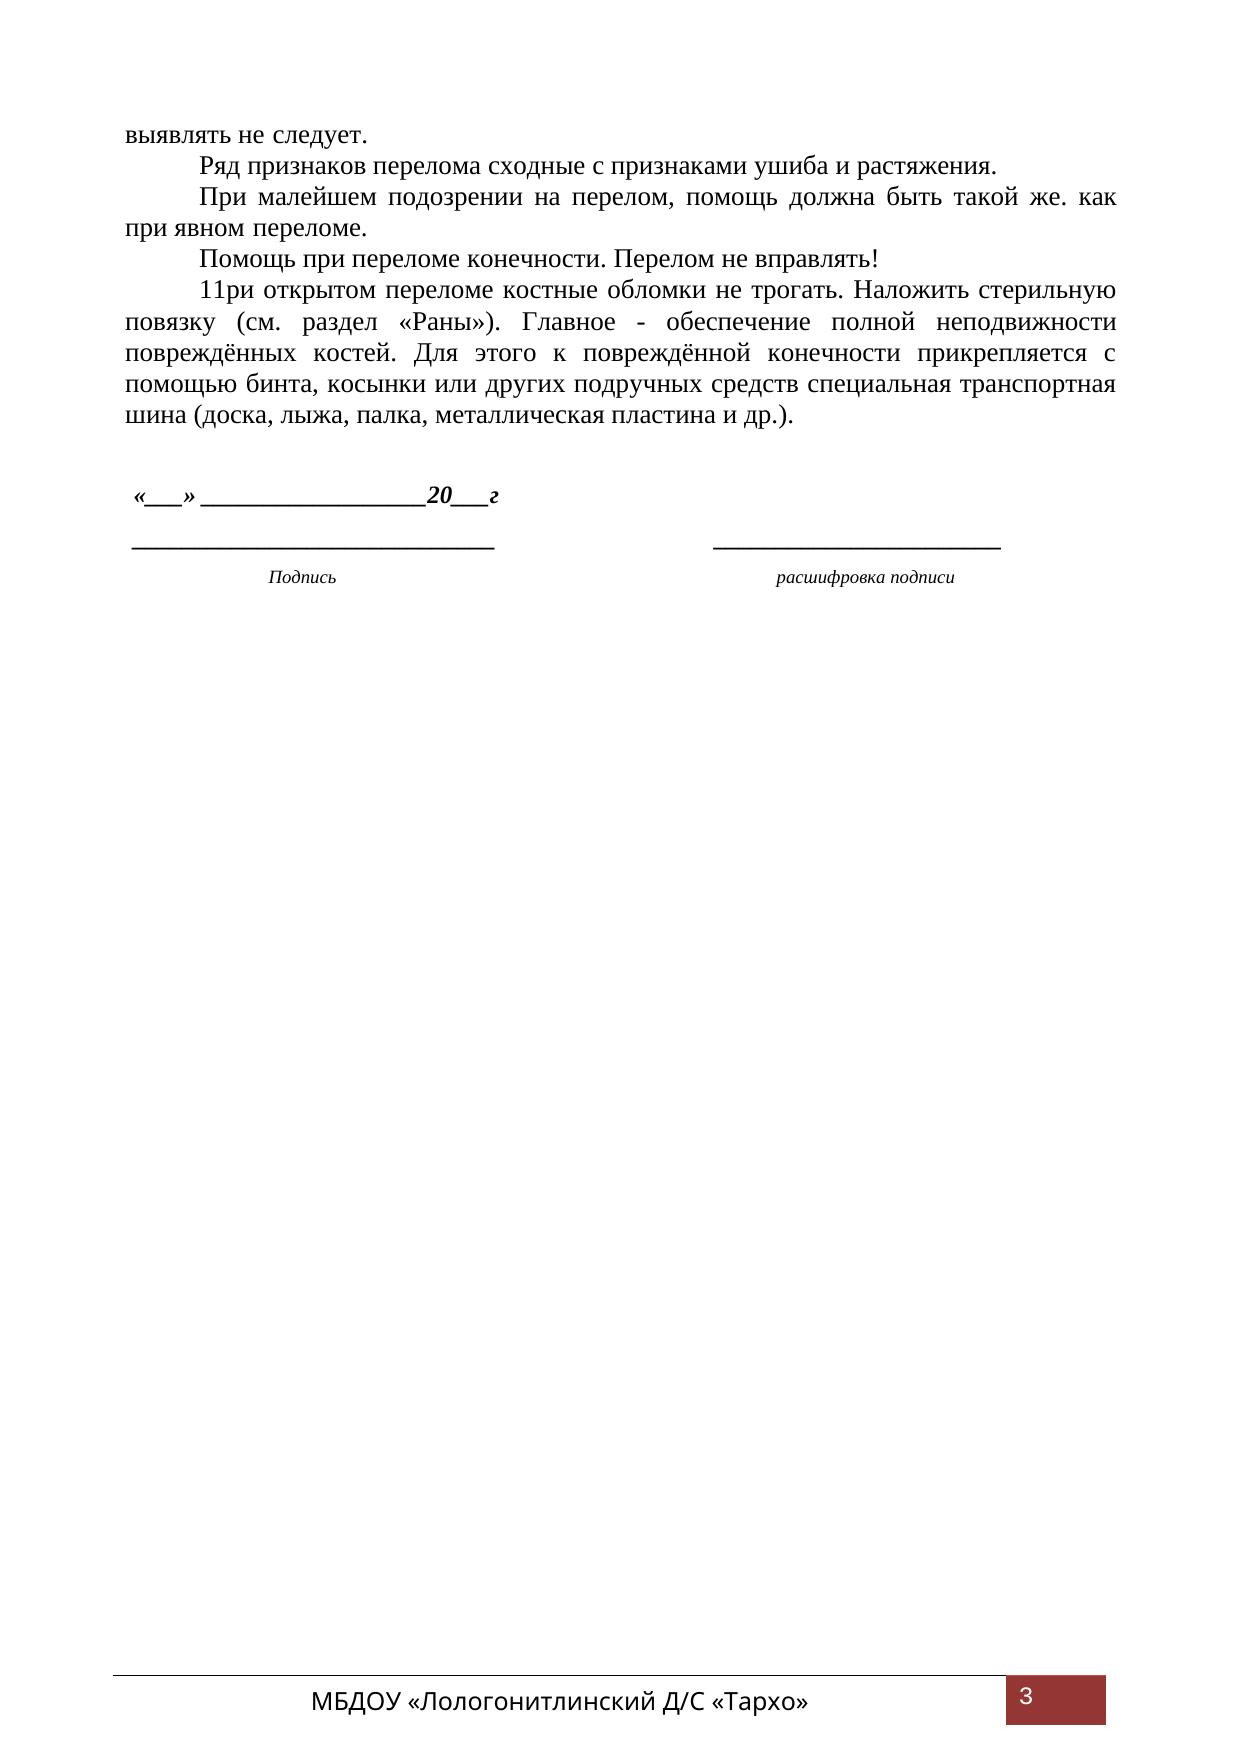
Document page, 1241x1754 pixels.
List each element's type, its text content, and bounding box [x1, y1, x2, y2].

text При малейшем подозрении на перелом, помощь должна быть такой же. как при явном переломе. [125, 180, 1118, 242]
text Ряд признаков перелома сходные с признаками ушиба и растяжения. [125, 149, 1118, 180]
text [125, 118, 1118, 149]
text _____________________________ _______________________ [133, 523, 1116, 552]
text «___» __________________20___г [133, 480, 1116, 508]
text Помощь при переломе конечности. Перелом не вправлять! [125, 242, 1118, 274]
text Подпись расшифровка подписи [133, 566, 1116, 587]
text 11ри открытом переломе костные обломки не трогать. Наложить стерильную повязку (см. раздел «Раны»). Главное - обеспечение полной неподвижности повреждённых костей. Для этого к повреждённой конечности прикрепляется с помощью бинта, косынки или других подручных средств специальная транспортная шина (доска, лыжа, палка, металлическая пластина и др.). [125, 274, 1118, 429]
